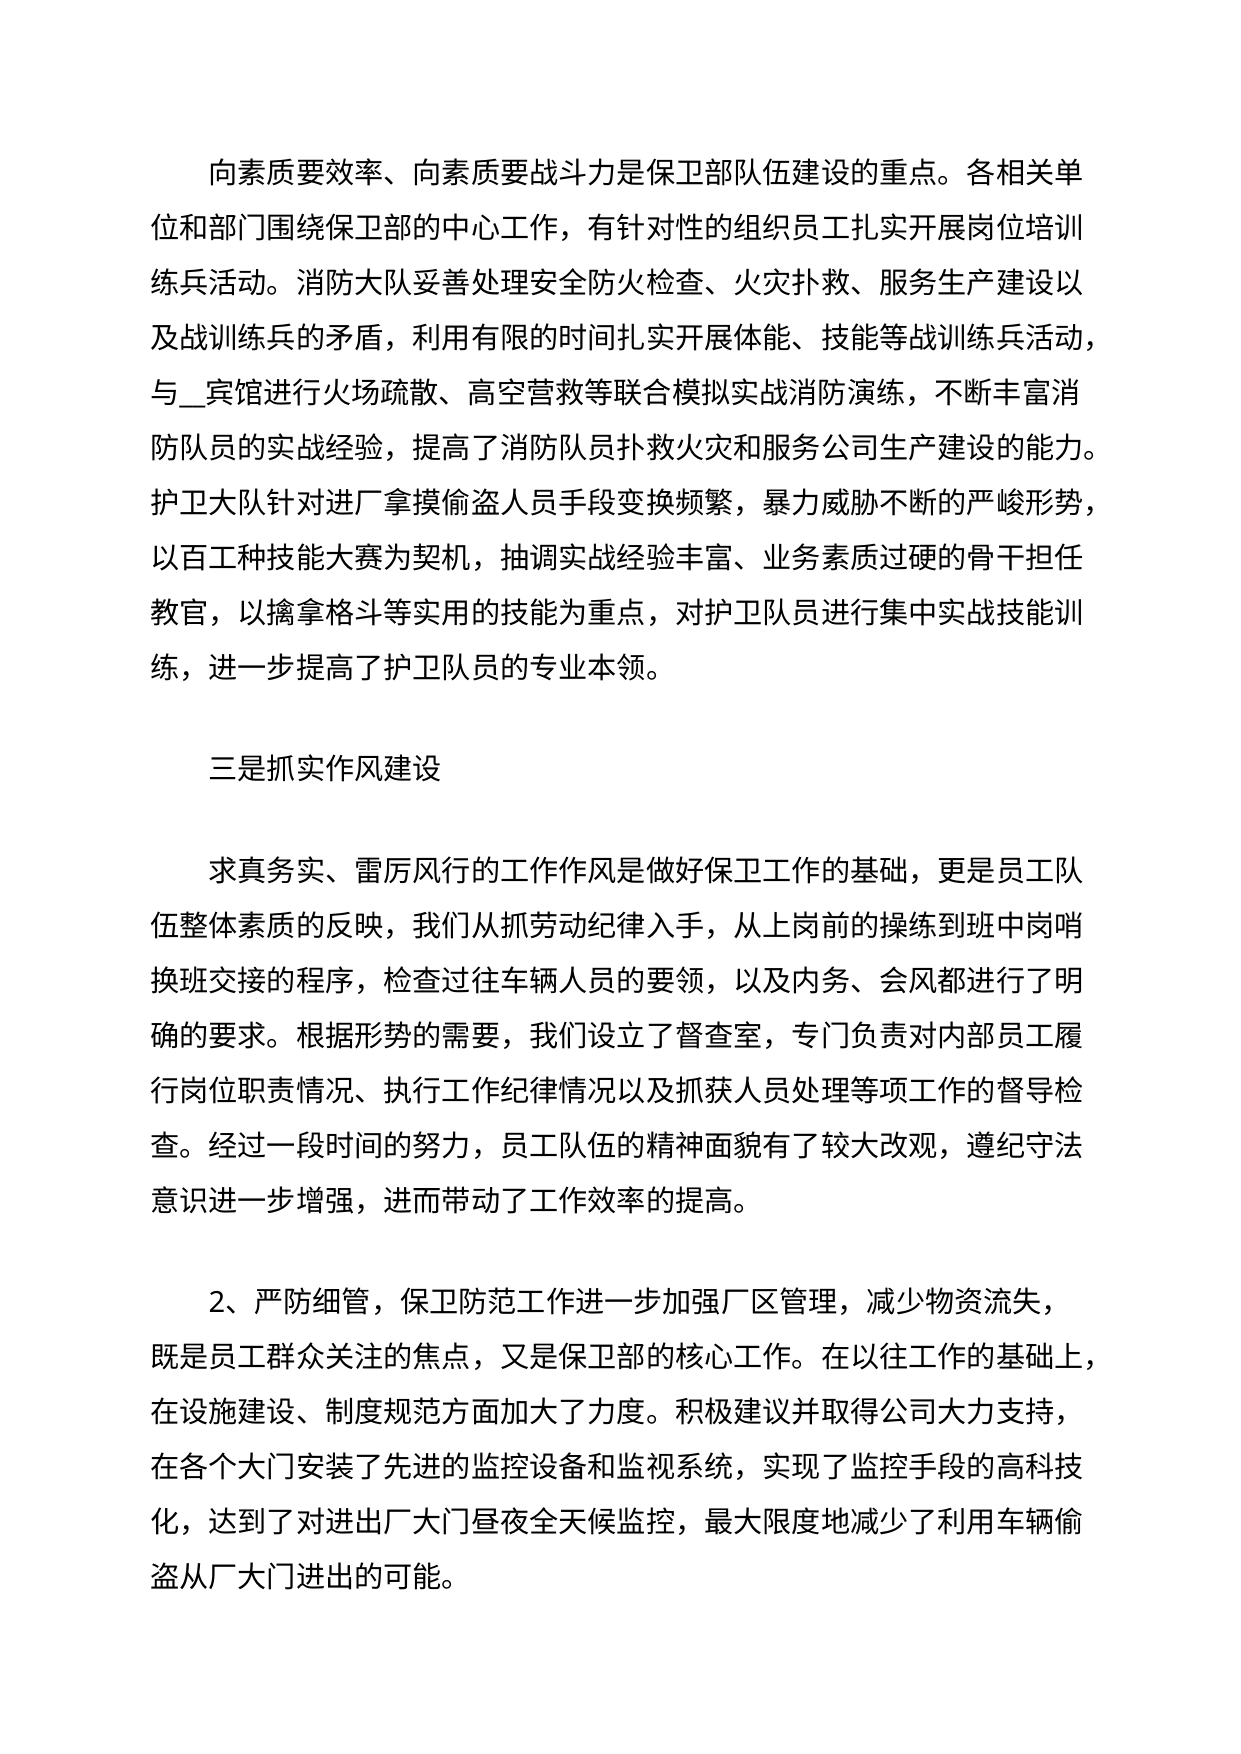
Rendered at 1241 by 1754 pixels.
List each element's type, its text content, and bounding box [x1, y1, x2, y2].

text 向素质要效率、向素质要战斗力是保卫部队伍建设的重点。各相关单位和部门围绕保卫部的中心工作，有针对性的组织员工扎实开展岗位培训练兵活动。消防大队妥善处理安全防火检查、火灾扑救、服务生产建设以及战训练兵的矛盾，利用有限的时间扎实开展体能、技能等战训练兵活动，与__宾馆进行火场疏散、高空营救等联合模拟实战消防演练，不断丰富消防队员的实战经验，提高了消防队员扑救火灾和服务公司生产建设的能力。护卫大队针对进厂拿摸偷盗人员手段变换频繁，暴力威胁不断的严峻形势，以百工种技能大赛为契机，抽调实战经验丰富、业务素质过硬的骨干担任教官，以擒拿格斗等实用的技能为重点，对护卫队员进行集中实战技能训练，进一步提高了护卫队员的专业本领。 [150, 150, 1090, 686]
text 求真务实、雷厉风行的工作作风是做好保卫工作的基础，更是员工队伍整体素质的反映，我们从抓劳动纪律入手，从上岗前的操练到班中岗哨换班交接的程序，检查过往车辆人员的要领，以及内务、会风都进行了明确的要求。根据形势的需要，我们设立了督查室，专门负责对内部员工履行岗位职责情况、执行工作纪律情况以及抓获人员处理等项工作的督导检查。经过一段时间的努力，员工队伍的精神面貌有了较大改观，遵纪守法意识进一步增强，进而带动了工作效率的提高。 [150, 848, 1090, 1219]
text 三是抓实作风建设 [150, 746, 1090, 788]
text 2、严防细管，保卫防范工作进一步加强厂区管理，减少物资流失，既是员工群众关注的焦点，又是保卫部的核心工作。在以往工作的基础上，在设施建设、制度规范方面加大了力度。积极建议并取得公司大力支持，在各个大门安装了先进的监控设备和监视系统，实现了监控手段的高科技化，达到了对进出厂大门昼夜全天候监控，最大限度地减少了利用车辆偷盗从厂大门进出的可能。 [150, 1279, 1090, 1596]
